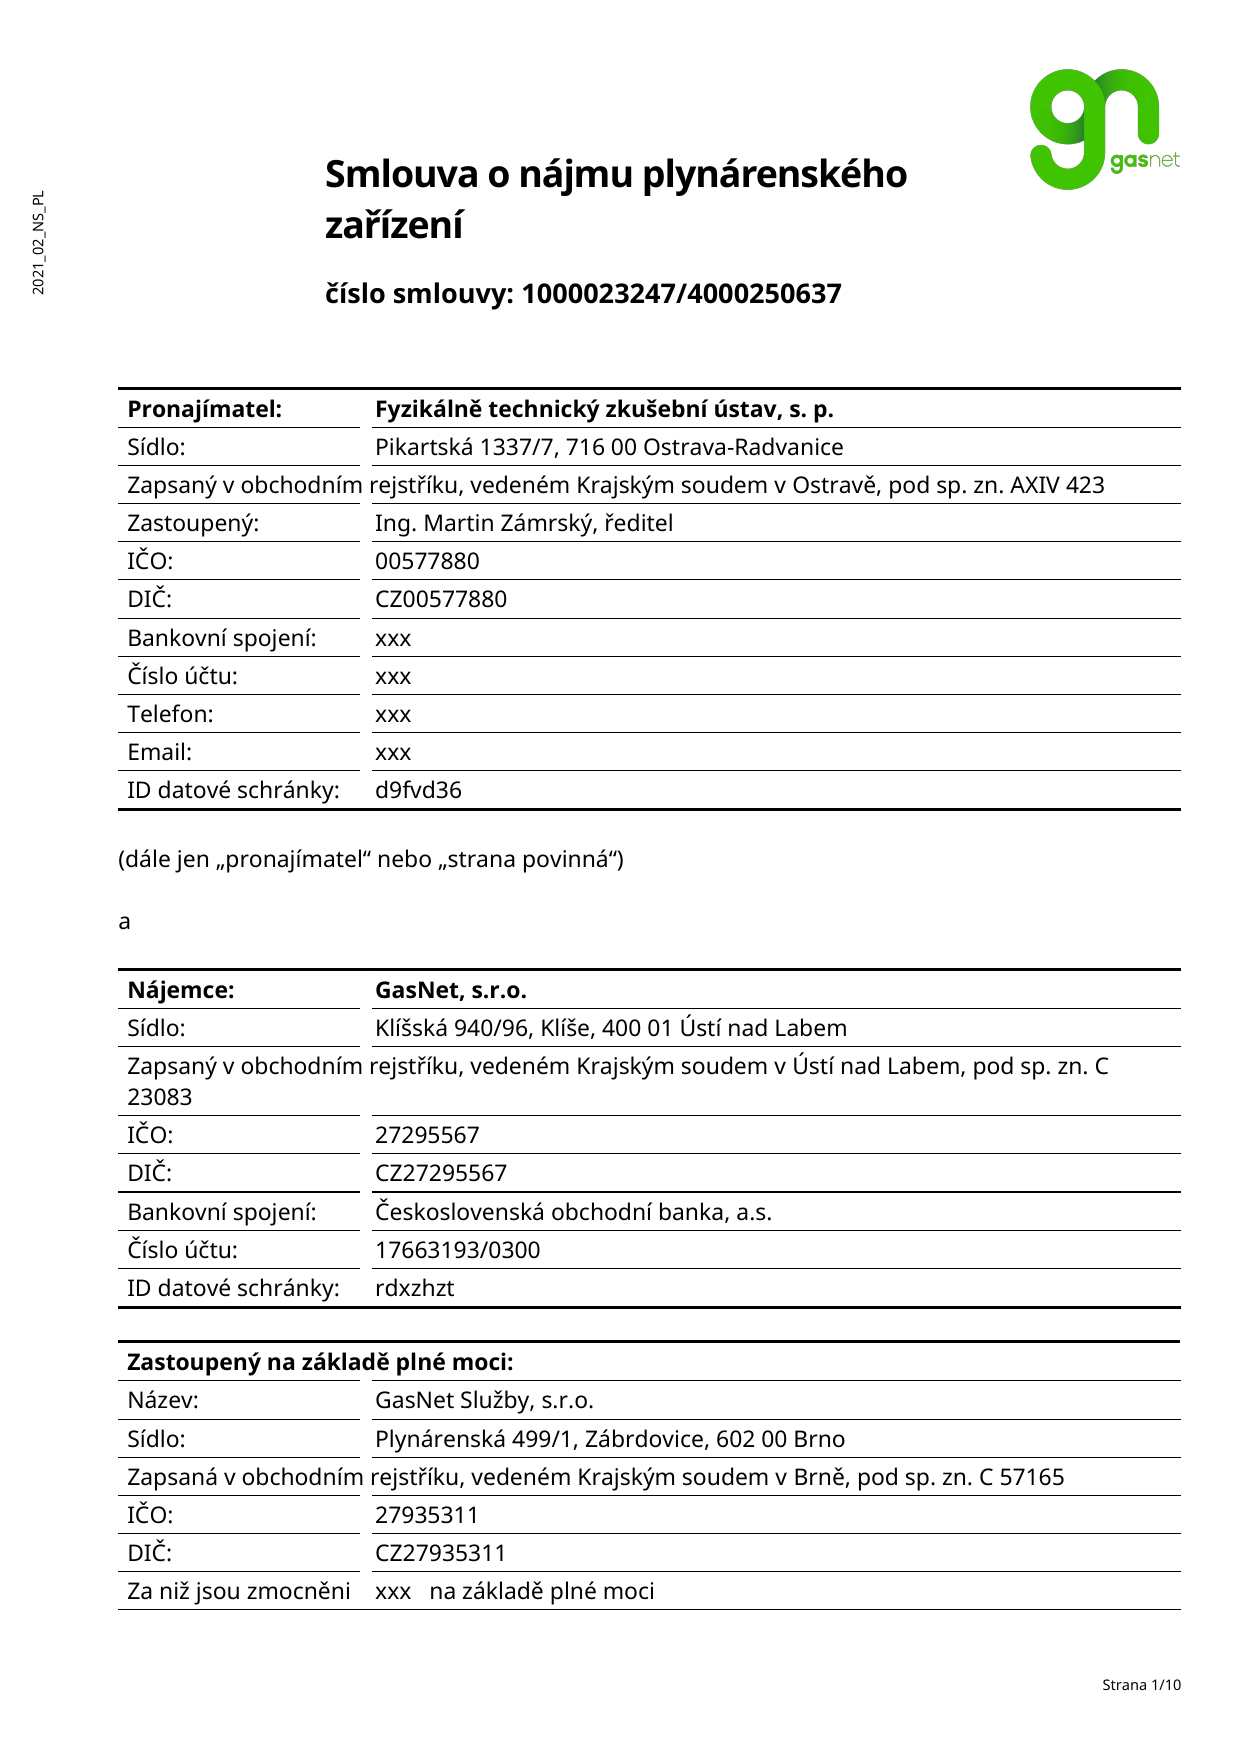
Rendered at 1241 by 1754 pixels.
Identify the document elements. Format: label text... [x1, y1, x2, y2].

table_cell Klíšská 940/96, Klíše, 400 01 Ústí nad Labem [372, 1009, 1181, 1046]
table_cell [118, 1572, 360, 1609]
table_cell IČO: [118, 1116, 360, 1153]
table_cell Zapsaný v obchodním rejstříku, vedeném Krajským soudem v Ústí nad Labem, pod sp. zn. C 23083 [118, 1047, 1180, 1115]
table_cell Číslo účtu: [118, 1231, 360, 1268]
table_cell IČO: [118, 1496, 360, 1533]
table_header Zastoupený na základě plné moci: [118, 1343, 1180, 1380]
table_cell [372, 1572, 1181, 1609]
table_cell CZ00577880 [372, 580, 1181, 617]
table_cell Bankovní spojení: [118, 1193, 360, 1229]
table_cell Název: [118, 1381, 360, 1418]
table_cell xxx [372, 657, 1181, 694]
table_cell Zapsaná v obchodním rejstříku, vedeném Krajským soudem v Brně, pod sp. zn. C 57165 [118, 1458, 1180, 1495]
table_cell DIČ: [118, 1154, 360, 1191]
table_header Fyzikálně technický zkušební ústav, s. p. [372, 390, 1181, 427]
table_cell xxx [372, 619, 1181, 656]
table_cell Email: [118, 733, 360, 770]
table_cell Sídlo: [118, 428, 360, 465]
table_cell 17663193/0300 [372, 1231, 1181, 1268]
table_cell xxx [372, 695, 1181, 732]
table_cell CZ27935311 [372, 1534, 1181, 1571]
table_cell 27295567 [372, 1116, 1181, 1153]
table_cell ID datové schránky: [118, 1269, 360, 1306]
table_cell Zapsaný v obchodním rejstříku, vedeném Krajským soudem v Ostravě, pod sp. zn. AXIV 423 [118, 466, 1180, 503]
picture [988, 27, 1222, 232]
table_cell 00577880 [372, 542, 1181, 579]
table_cell xxx [372, 733, 1181, 770]
table_cell DIČ: [118, 580, 360, 617]
table_cell Ing. Martin Zámrský, ředitel [372, 504, 1181, 541]
title Smlouva o nájmu plynárenského zařízení [325, 148, 1181, 250]
table_cell d9fvd36 [372, 771, 1181, 808]
table_cell ID datové schránky: [118, 771, 360, 808]
table_cell GasNet Služby, s.r.o. [372, 1381, 1181, 1418]
table_cell Bankovní spojení: [118, 619, 360, 656]
table_cell rdxzhzt [372, 1269, 1181, 1306]
text číslo smlouvy: [325, 275, 1181, 312]
table_cell IČO: [118, 542, 360, 579]
table_cell CZ27295567 [372, 1154, 1181, 1191]
text a [118, 905, 1181, 936]
table_cell Československá obchodní banka, a.s. [372, 1193, 1181, 1229]
table_cell 27935311 [372, 1496, 1181, 1533]
table_cell Pikartská 1337/7, 716 00 Ostrava-Radvanice [372, 428, 1181, 465]
table_cell Zastoupený: [118, 504, 360, 541]
table_cell Číslo účtu: [118, 657, 360, 694]
text (dále jen „pronajímatel“ nebo „strana povinná“) („strana povinná“ ponechat pouze v případě zveřejňování smlouvy v registru smluv) („subjekt údajů“ ponechat pouze v případě smlouvy s FO) [118, 842, 1181, 874]
table_cell Plynárenská 499/1, Zábrdovice, 602 00 Brno [372, 1420, 1181, 1457]
table_cell Sídlo: [118, 1009, 360, 1046]
table_header Pronajímatel: [118, 390, 360, 427]
table_cell Telefon: [118, 695, 360, 732]
table_header GasNet, s.r.o. [372, 971, 1181, 1008]
table_header Nájemce: [118, 971, 360, 1008]
table_cell DIČ: [118, 1534, 360, 1571]
table_cell Sídlo: [118, 1420, 360, 1457]
